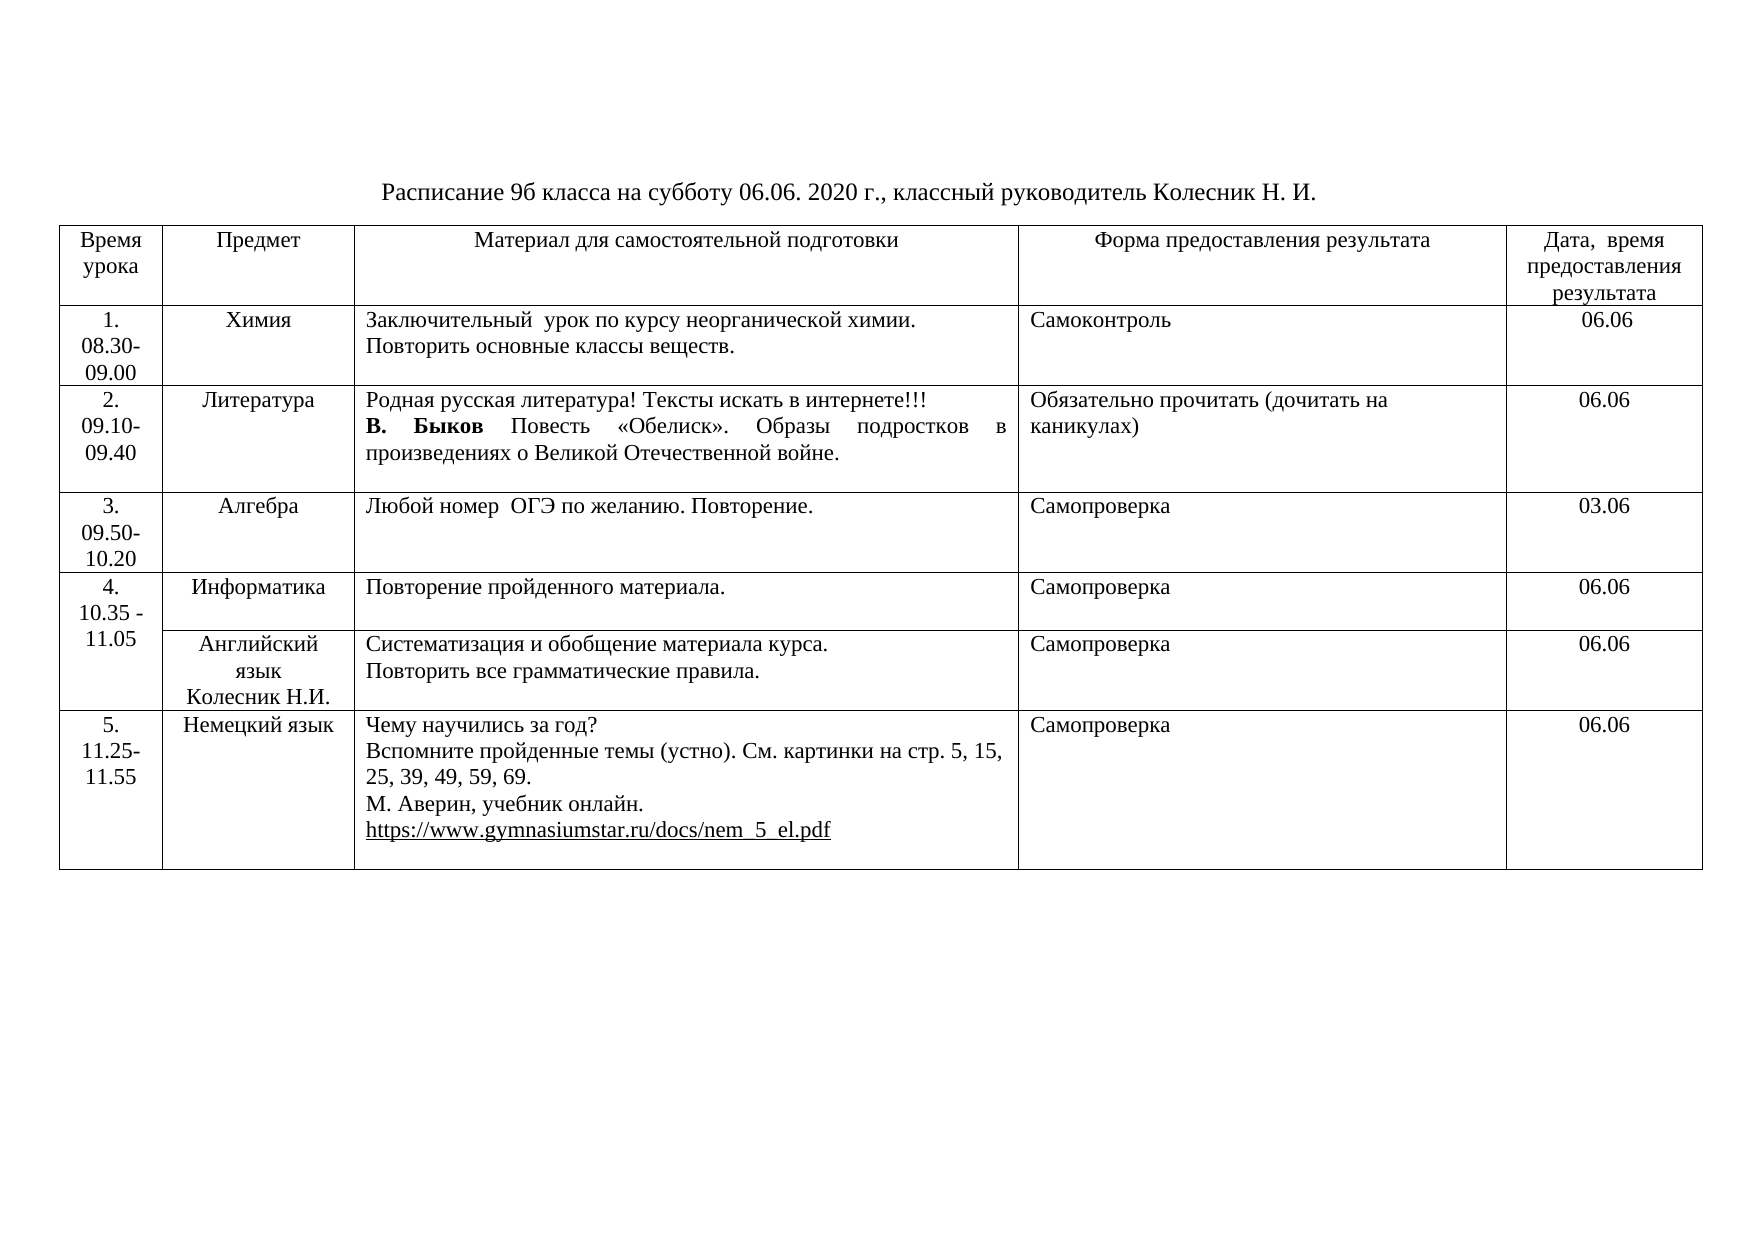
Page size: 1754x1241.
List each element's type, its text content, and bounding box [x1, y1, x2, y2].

table_cell Английский язык Колесник Н.И. [163, 631, 354, 709]
table_cell Самопроверка [1019, 493, 1506, 572]
table_header Дата, время предоставления результата [1507, 226, 1702, 305]
table_cell Систематизация и обобщение материала курса. Повторить все грамматические правила. [355, 631, 1018, 709]
table_cell Химия [163, 306, 354, 385]
table_cell 2. 09.10-09.40 [60, 386, 162, 492]
table_cell 06.06 [1507, 386, 1702, 492]
table_cell Алгебра [163, 493, 354, 572]
text Расписание 9б класса на субботу 06.06. 2020 г., классный руководитель Колесник Н. И. [118, 177, 1580, 206]
table_cell Самопроверка [1019, 711, 1506, 869]
table_cell 03.06 [1507, 493, 1702, 572]
table_cell 1. 08.30-09.00 [60, 306, 162, 385]
table_cell Повторение пройденного материала. [355, 573, 1018, 629]
table_cell Самопроверка [1019, 573, 1506, 629]
table_header Время урока [60, 226, 162, 305]
table_cell Информатика [163, 573, 354, 629]
table_cell Литература [163, 386, 354, 492]
table_cell Заключительный урок по курсу неорганической химии. Повторить основные классы веществ. [355, 306, 1018, 385]
table_header Материал для самостоятельной подготовки [355, 226, 1018, 305]
table_header Форма предоставления результата [1019, 226, 1506, 305]
table_cell 5. 11.25-11.55 [60, 711, 162, 869]
table_cell 06.06 [1507, 573, 1702, 629]
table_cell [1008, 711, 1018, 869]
table_cell 06.06 [1507, 631, 1702, 709]
table_header Предмет [163, 226, 354, 305]
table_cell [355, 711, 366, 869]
table_cell Родная русская литература! Тексты искать в интернете!!! В. Быков Повесть «Обелиск». Образы подростков в произведениях о Великой Отечественной войне. [355, 386, 1018, 492]
table_cell 4. 10.35 -11.05 [60, 573, 162, 709]
table_cell Любой номер ОГЭ по желанию. Повторение. [355, 493, 1018, 572]
table_cell 06.06 [1507, 711, 1702, 869]
table_cell Самопроверка [1019, 631, 1506, 709]
table_cell Обязательно прочитать (дочитать на каникулах) [1019, 386, 1506, 492]
table_cell 06.06 [1507, 306, 1702, 385]
table_cell Самоконтроль [1019, 306, 1506, 385]
table_cell Немецкий язык [163, 711, 354, 869]
table_cell 3. 09.50-10.20 [60, 493, 162, 572]
